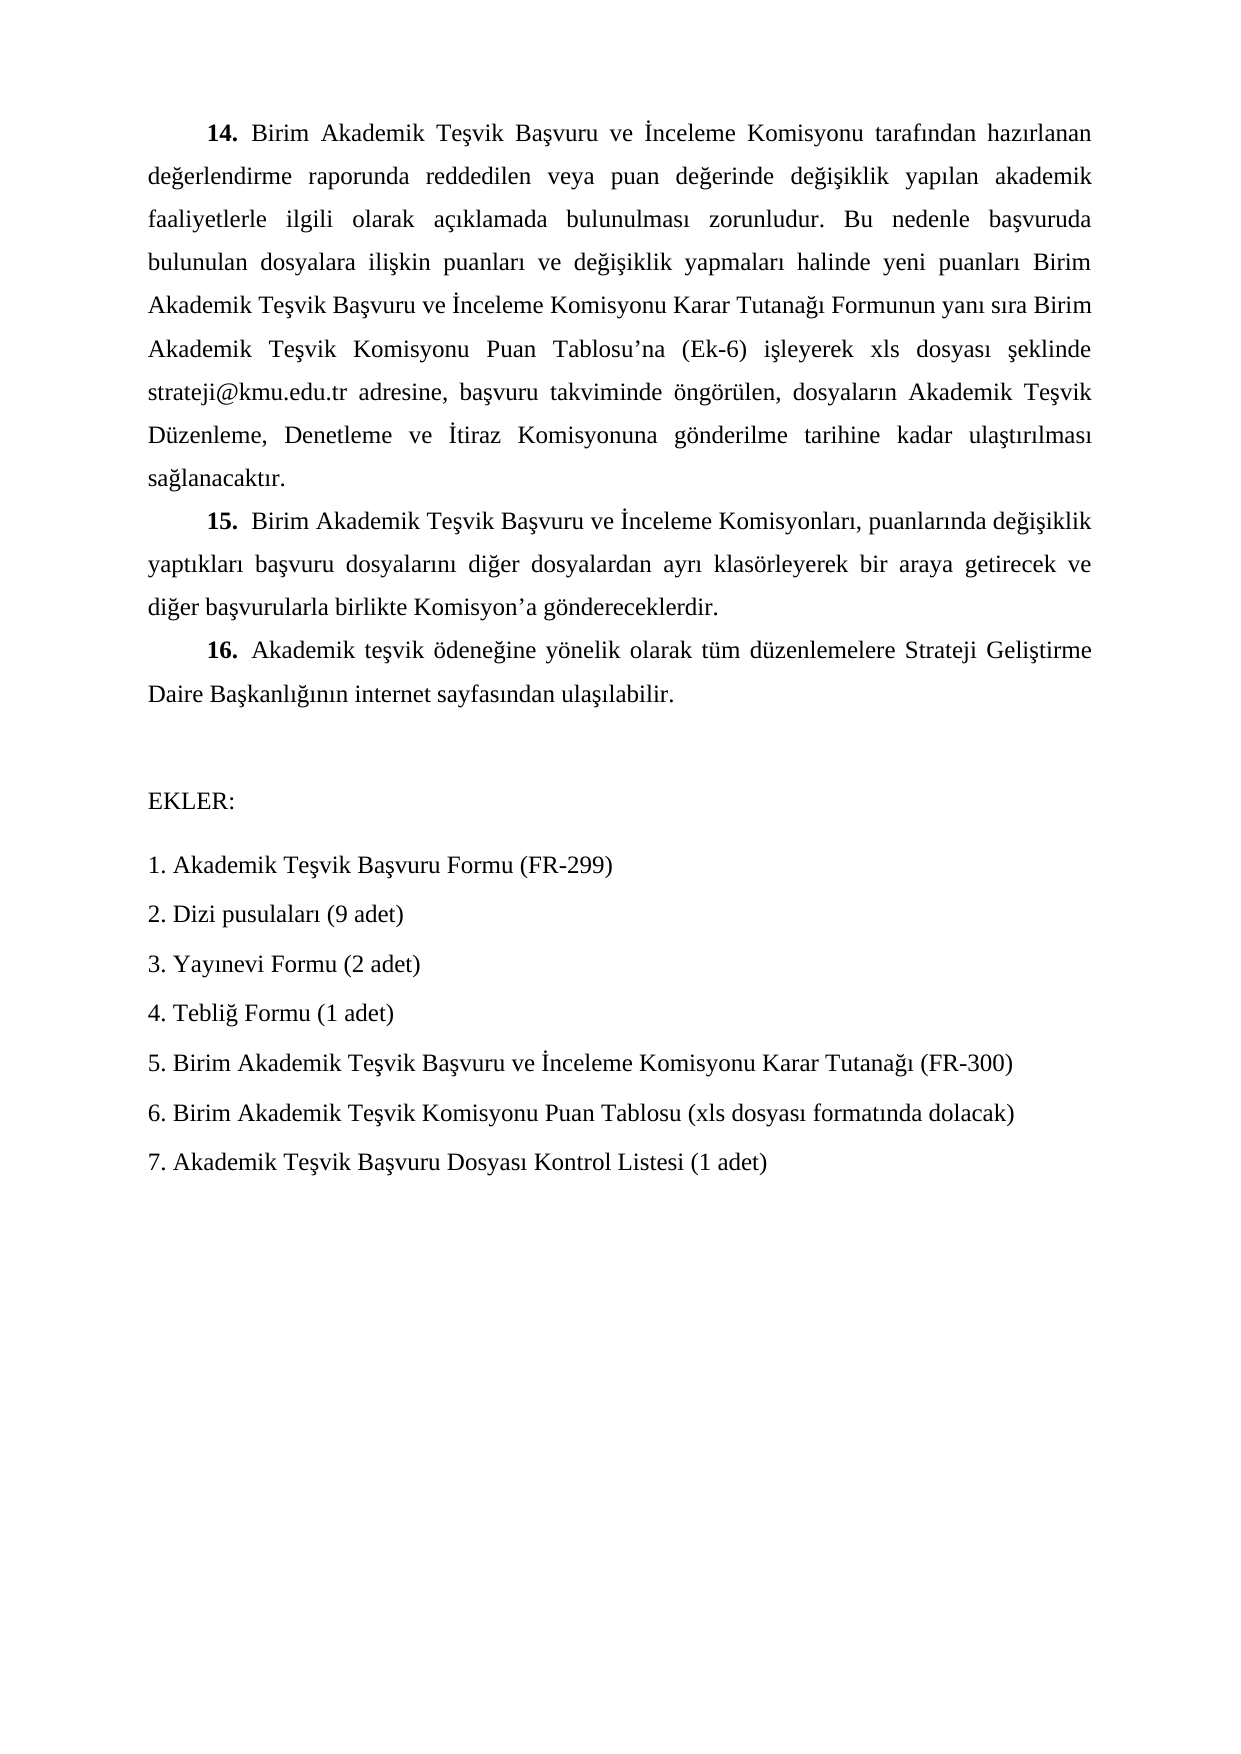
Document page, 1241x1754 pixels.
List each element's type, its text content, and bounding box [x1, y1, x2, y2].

list Akademik teşvik ödeneğine yönelik olarak tüm düzenlemelere Strateji Geliştirme Daire Başkanlığının internet sayfasından ulaşılabilir. [148, 636, 1093, 707]
text 4. Tebliğ Formu (1 adet) [148, 998, 1093, 1027]
list Birim Akademik Teşvik Başvuru ve İnceleme Komisyonu tarafından hazırlanan değerlendirme raporunda reddedilen veya puan değerinde değişiklik yapılan akademik faaliyetlerle ilgili olarak açıklamada bulunulması zorunludur. Bu nedenle başvuruda bulunulan dosyalara ilişkin puanları ve değişiklik yapmaları halinde yeni puanları Birim Akademik Teşvik Başvuru ve İnceleme Komisyonu Karar Tutanağı Formunun yanı sıra Birim Akademik Teşvik Komisyonu Puan Tablosu’na (Ek-6) işleyerek xls dosyası şeklinde strateji@kmu.edu.tr adresine, başvuru takviminde öngörülen, dosyaların Akademik Teşvik Düzenleme, Denetleme ve İtiraz Komisyonuna gönderilme tarihine kadar ulaştırılması sağlanacaktır. [148, 118, 1093, 492]
text 3. Yayınevi Formu (2 adet) [148, 949, 1093, 978]
text 5. Birim Akademik Teşvik Başvuru ve İnceleme Komisyonu Karar Tutanağı (FR-300) [148, 1048, 1093, 1077]
text 7. Akademik Teşvik Başvuru Dosyası Kontrol Listesi (1 adet) [148, 1147, 1093, 1176]
text 1. Akademik Teşvik Başvuru Formu (FR-299) [148, 850, 1093, 878]
list Birim Akademik Teşvik Başvuru ve İnceleme Komisyonları, puanlarında değişiklik yaptıkları başvuru dosyalarını diğer dosyalardan ayrı klasörleyerek bir araya getirecek ve diğer başvurularla birlikte Komisyon’a göndereceklerdir. [148, 506, 1093, 621]
text EKLER: [148, 786, 1093, 814]
text 2. Dizi pusulaları (9 adet) [148, 899, 1093, 928]
text 6. Birim Akademik Teşvik Komisyonu Puan Tablosu (xls dosyası formatında dolacak) [148, 1098, 1093, 1126]
